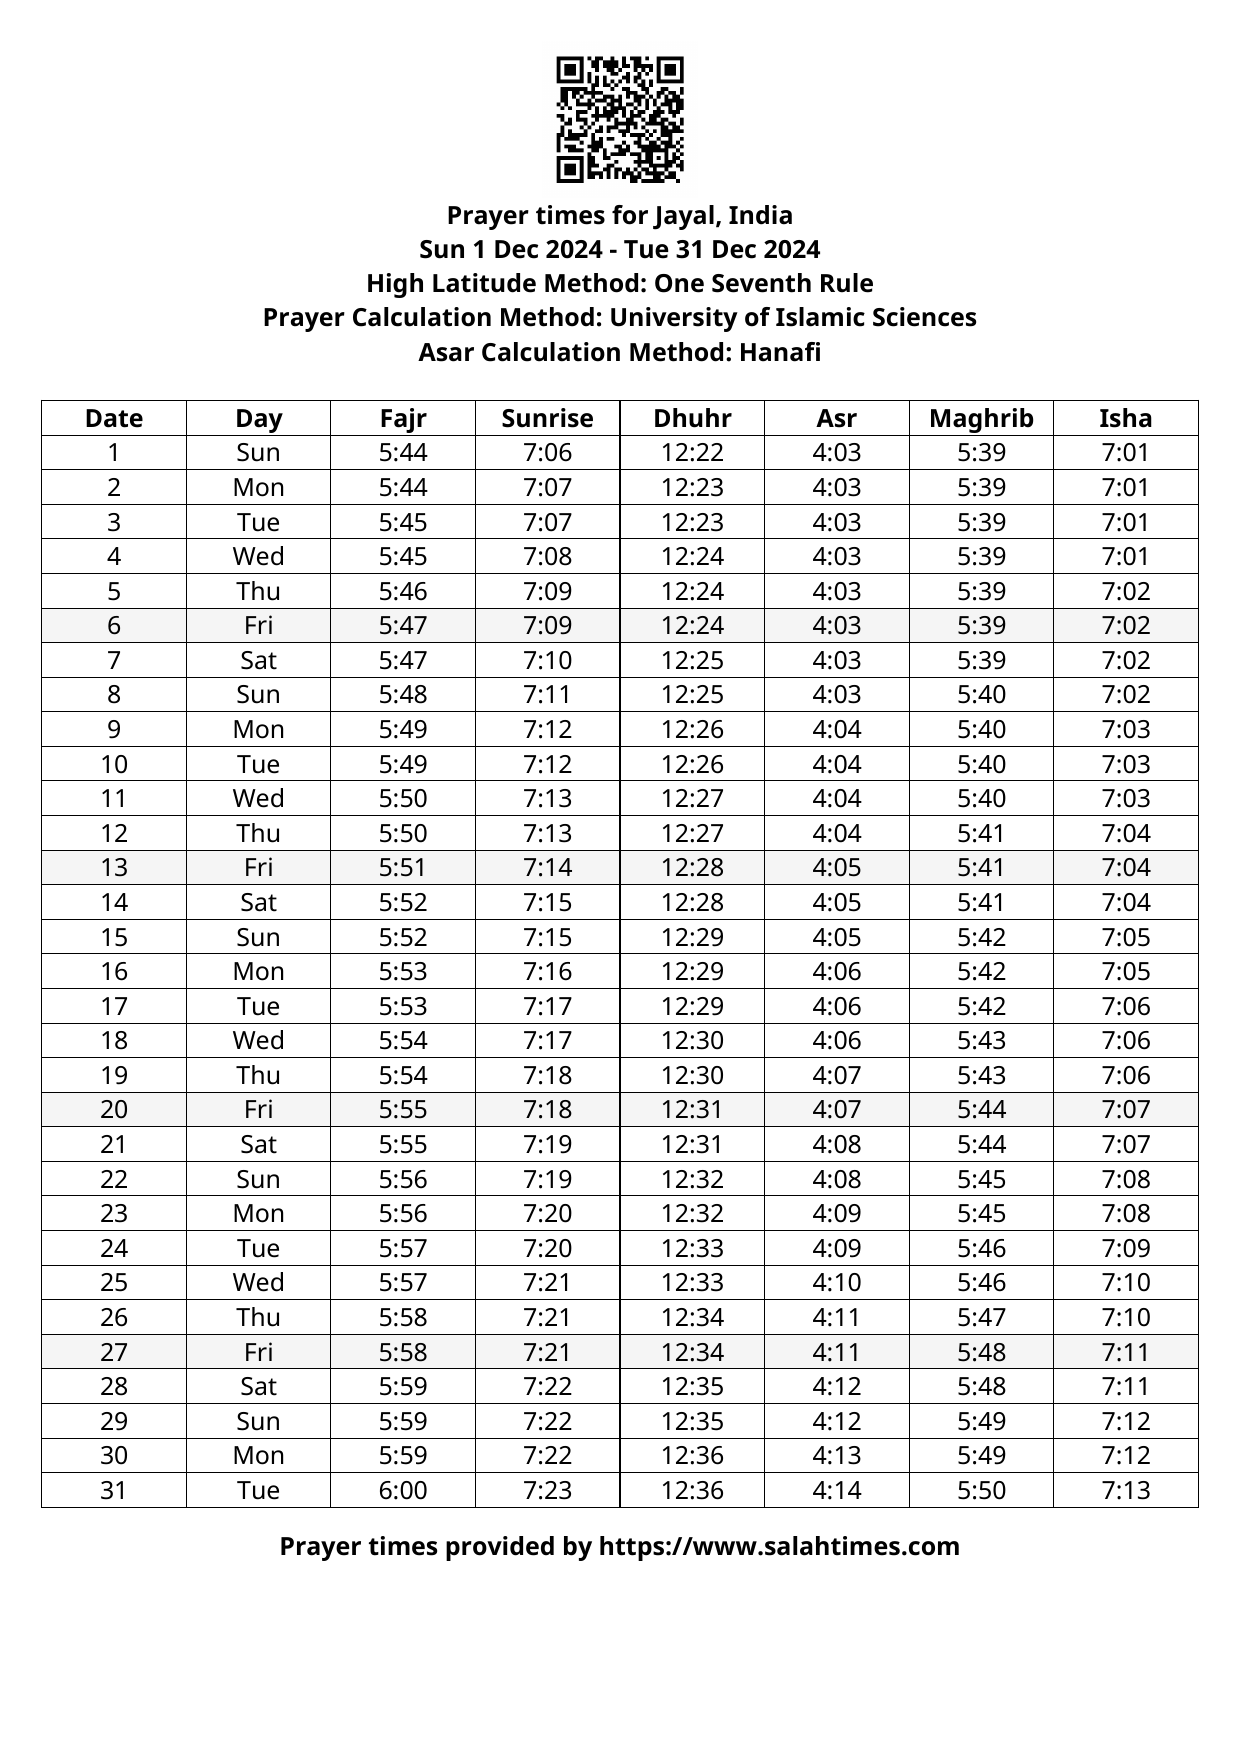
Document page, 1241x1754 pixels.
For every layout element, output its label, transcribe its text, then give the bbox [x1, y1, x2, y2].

table_header Sunrise [476, 401, 619, 434]
table_cell 12:34 [621, 1300, 764, 1334]
text Prayer Calculation Method: University of Islamic Sciences [42, 300, 1198, 334]
table_cell 7:02 [1054, 574, 1198, 607]
table_cell 4:06 [765, 989, 909, 1022]
table_cell 7:06 [476, 436, 619, 469]
table_cell 5:43 [910, 1058, 1053, 1092]
table_cell 7:17 [476, 989, 619, 1022]
table_cell 4:04 [765, 747, 909, 780]
table_cell 4:05 [765, 920, 909, 953]
table_cell 12:36 [621, 1439, 764, 1472]
table_cell 5:39 [910, 539, 1053, 573]
table_cell 5:45 [331, 539, 475, 573]
table_cell Sun [187, 1162, 330, 1195]
table_cell Thu [187, 816, 330, 849]
table_cell 4:03 [765, 643, 909, 677]
table_cell 5:45 [910, 1162, 1053, 1195]
table_cell 7:07 [1054, 1127, 1198, 1161]
table_cell 5:40 [910, 712, 1053, 746]
table_cell 7:10 [1054, 1300, 1198, 1334]
table_cell 7:11 [1054, 1369, 1198, 1403]
table_cell 12:34 [621, 1335, 764, 1368]
table_cell 5:42 [910, 920, 1053, 953]
text Sun 1 Dec 2024 - Tue 31 Dec 2024 [42, 232, 1198, 266]
table_cell Sat [187, 1127, 330, 1161]
table_cell 7:10 [476, 643, 619, 677]
table_cell 5:49 [331, 747, 475, 780]
table_header Dhuhr [621, 401, 764, 434]
table_cell 12:30 [621, 1058, 764, 1092]
table_cell 7:02 [1054, 609, 1198, 642]
table_cell 12:24 [621, 574, 764, 607]
table_cell 7:12 [1054, 1404, 1198, 1437]
table_cell 26 [42, 1300, 186, 1334]
table_cell 4:10 [765, 1266, 909, 1299]
table_cell 12 [42, 816, 186, 849]
table_cell 18 [42, 1024, 186, 1057]
table_cell Fri [187, 851, 330, 884]
table_cell 5:47 [910, 1300, 1053, 1334]
table_cell 12:24 [621, 609, 764, 642]
text Asar Calculation Method: Hanafi [42, 334, 1198, 368]
table_cell 7:21 [476, 1335, 619, 1368]
table_cell 5:53 [331, 954, 475, 988]
table_header Fajr [331, 401, 475, 434]
table_cell 7:19 [476, 1127, 619, 1161]
table_cell Thu [187, 1058, 330, 1092]
table_cell 5:45 [331, 505, 475, 538]
table_cell Sun [187, 678, 330, 711]
table_cell 5:42 [910, 954, 1053, 988]
table_cell 7:02 [1054, 643, 1198, 677]
table_cell 7:05 [1054, 954, 1198, 988]
table_cell Sun [187, 436, 330, 469]
text High Latitude Method: One Seventh Rule [42, 266, 1198, 300]
table_cell 12:28 [621, 851, 764, 884]
table_cell 17 [42, 989, 186, 1022]
table_cell Mon [187, 1439, 330, 1472]
table_cell 4:03 [765, 574, 909, 607]
table_cell 29 [42, 1404, 186, 1437]
table_cell 5:46 [910, 1231, 1053, 1264]
table_cell 12:30 [621, 1024, 764, 1057]
table_cell 5:44 [331, 470, 475, 504]
table_cell 4:04 [765, 781, 909, 815]
table_cell 12:29 [621, 954, 764, 988]
table_cell 5:39 [910, 436, 1053, 469]
table_cell Thu [187, 574, 330, 607]
table_cell 7:22 [476, 1404, 619, 1437]
table_cell 4:03 [765, 436, 909, 469]
table_cell 4:08 [765, 1127, 909, 1161]
table_cell 7:11 [1054, 1335, 1198, 1368]
table_cell 5:44 [331, 436, 475, 469]
table_cell 4:04 [765, 712, 909, 746]
table_cell 5:42 [910, 989, 1053, 1022]
table_cell Fri [187, 1335, 330, 1368]
table_cell 7:08 [476, 539, 619, 573]
table_cell 4:12 [765, 1369, 909, 1403]
table_cell 5:58 [331, 1300, 475, 1334]
table_cell 16 [42, 954, 186, 988]
table_cell 7:08 [1054, 1162, 1198, 1195]
table_header Date [42, 401, 186, 434]
table_cell 5:47 [331, 609, 475, 642]
table_cell 7:13 [476, 816, 619, 849]
table_cell 7:12 [1054, 1439, 1198, 1472]
table_cell Wed [187, 539, 330, 573]
table_cell 7:03 [1054, 747, 1198, 780]
table_cell 4:14 [765, 1473, 909, 1507]
table_cell 5:39 [910, 574, 1053, 607]
table_cell Fri [187, 1093, 330, 1126]
table_cell 4:11 [765, 1300, 909, 1334]
table_cell 7:04 [1054, 816, 1198, 849]
table_cell 7:14 [476, 851, 619, 884]
table_cell 5:39 [910, 470, 1053, 504]
table_cell 5:54 [331, 1024, 475, 1057]
table_cell 5:48 [910, 1369, 1053, 1403]
table_cell 27 [42, 1335, 186, 1368]
table_cell 4:11 [765, 1335, 909, 1368]
table_cell 4:04 [765, 816, 909, 849]
table_cell 31 [42, 1473, 186, 1507]
table_cell 12:27 [621, 816, 764, 849]
table_cell 5:40 [910, 781, 1053, 815]
table_cell 5:39 [910, 505, 1053, 538]
table_cell 12:29 [621, 920, 764, 953]
table_cell 4:03 [765, 609, 909, 642]
table_cell 7:04 [1054, 885, 1198, 919]
table_cell 12:22 [621, 436, 764, 469]
table_cell 5:57 [331, 1266, 475, 1299]
table_cell 4:03 [765, 470, 909, 504]
table_cell 5:46 [331, 574, 475, 607]
table_cell 2 [42, 470, 186, 504]
table_cell 24 [42, 1231, 186, 1264]
table_cell 7 [42, 643, 186, 677]
table_cell Mon [187, 954, 330, 988]
table_cell 12:25 [621, 678, 764, 711]
table_cell 12:33 [621, 1231, 764, 1264]
table_cell Mon [187, 1196, 330, 1230]
table_cell 12:28 [621, 885, 764, 919]
table_cell 4:05 [765, 851, 909, 884]
table_cell 7:12 [476, 712, 619, 746]
table_cell 5:52 [331, 920, 475, 953]
table_cell 4:09 [765, 1231, 909, 1264]
table_cell 7:10 [1054, 1266, 1198, 1299]
table_cell 5:44 [910, 1093, 1053, 1126]
table_cell 12:32 [621, 1196, 764, 1230]
table_cell 7:07 [476, 470, 619, 504]
table_cell 5:49 [331, 712, 475, 746]
table_cell 4:07 [765, 1058, 909, 1092]
table_cell 5:45 [910, 1196, 1053, 1230]
table_cell 12:26 [621, 712, 764, 746]
table_cell 7:06 [1054, 989, 1198, 1022]
table_cell 7:22 [476, 1369, 619, 1403]
table_cell 12:27 [621, 781, 764, 815]
table_cell Fri [187, 609, 330, 642]
table_cell 7:06 [1054, 1058, 1198, 1092]
table_cell 4:03 [765, 678, 909, 711]
table_cell 7:06 [1054, 1024, 1198, 1057]
table_cell 5:57 [331, 1231, 475, 1264]
table_cell 5:41 [910, 851, 1053, 884]
table_header Day [187, 401, 330, 434]
table_cell 5:39 [910, 609, 1053, 642]
table_cell 4:05 [765, 885, 909, 919]
table_cell 7:13 [476, 781, 619, 815]
table_cell 7:01 [1054, 539, 1198, 573]
table_cell 12:31 [621, 1093, 764, 1126]
table_cell 5:55 [331, 1127, 475, 1161]
table_cell 5:56 [331, 1162, 475, 1195]
table_cell 5:46 [910, 1266, 1053, 1299]
table_cell 7:02 [1054, 678, 1198, 711]
table_cell 28 [42, 1369, 186, 1403]
table_cell 7:17 [476, 1024, 619, 1057]
table_cell 7:15 [476, 920, 619, 953]
table_cell 5:48 [910, 1335, 1053, 1368]
table_cell 7:13 [1054, 1473, 1198, 1507]
table_cell 7:07 [1054, 1093, 1198, 1126]
text Prayer times provided by https://www.salahtimes.com [42, 1528, 1198, 1563]
table_cell 12:29 [621, 989, 764, 1022]
table_cell 5:58 [331, 1335, 475, 1368]
table_cell 12:36 [621, 1473, 764, 1507]
table_cell Tue [187, 747, 330, 780]
table_cell 5:41 [910, 885, 1053, 919]
table_cell 4:13 [765, 1439, 909, 1472]
table_cell 15 [42, 920, 186, 953]
table_cell Tue [187, 505, 330, 538]
table_cell 5 [42, 574, 186, 607]
table_cell 7:21 [476, 1266, 619, 1299]
table_cell 5:40 [910, 747, 1053, 780]
table_cell Tue [187, 1231, 330, 1264]
table_cell 12:26 [621, 747, 764, 780]
table_cell 7:20 [476, 1196, 619, 1230]
table_cell 10 [42, 747, 186, 780]
table_cell 12:25 [621, 643, 764, 677]
table_cell 23 [42, 1196, 186, 1230]
table_cell Wed [187, 1266, 330, 1299]
table_cell Sat [187, 885, 330, 919]
table_cell 20 [42, 1093, 186, 1126]
table_cell 6:00 [331, 1473, 475, 1507]
table_cell 4:12 [765, 1404, 909, 1437]
table_cell 5:53 [331, 989, 475, 1022]
table_cell 12:35 [621, 1404, 764, 1437]
table_cell Sat [187, 1369, 330, 1403]
table_cell 7:15 [476, 885, 619, 919]
picture [542, 41, 699, 198]
table_cell 5:49 [910, 1404, 1053, 1437]
table_cell 4:03 [765, 505, 909, 538]
table_cell 12:35 [621, 1369, 764, 1403]
table_cell 6 [42, 609, 186, 642]
table_cell 5:50 [331, 781, 475, 815]
table_cell 22 [42, 1162, 186, 1195]
table_cell 7:03 [1054, 781, 1198, 815]
table_cell 7:16 [476, 954, 619, 988]
table_cell 5:47 [331, 643, 475, 677]
table_cell Sun [187, 920, 330, 953]
table_cell 4:07 [765, 1093, 909, 1126]
table_cell 12:31 [621, 1127, 764, 1161]
table_cell 5:41 [910, 816, 1053, 849]
table_cell 5:43 [910, 1024, 1053, 1057]
table_cell 4 [42, 539, 186, 573]
table_cell 7:01 [1054, 436, 1198, 469]
text Prayer times for Jayal, India [42, 198, 1198, 232]
table_header Asr [765, 401, 909, 434]
table_cell Wed [187, 1024, 330, 1057]
table_cell 5:54 [331, 1058, 475, 1092]
table_cell 7:21 [476, 1300, 619, 1334]
table_cell 7:09 [476, 609, 619, 642]
table_cell 4:06 [765, 954, 909, 988]
table_cell Mon [187, 470, 330, 504]
table_header Isha [1054, 401, 1198, 434]
table_cell 7:22 [476, 1439, 619, 1472]
table_cell 5:55 [331, 1093, 475, 1126]
table_cell 7:12 [476, 747, 619, 780]
table_cell 7:18 [476, 1058, 619, 1092]
table_cell 19 [42, 1058, 186, 1092]
table_cell 12:24 [621, 539, 764, 573]
table_cell 5:50 [910, 1473, 1053, 1507]
table_cell 4:06 [765, 1024, 909, 1057]
table_cell 5:50 [331, 816, 475, 849]
table_cell Wed [187, 781, 330, 815]
table_cell 1 [42, 436, 186, 469]
table_cell 5:44 [910, 1127, 1053, 1161]
table_cell 5:51 [331, 851, 475, 884]
table_cell 21 [42, 1127, 186, 1161]
table_cell 9 [42, 712, 186, 746]
table_cell 7:19 [476, 1162, 619, 1195]
table_cell 7:11 [476, 678, 619, 711]
table_cell 13 [42, 851, 186, 884]
table_cell 4:09 [765, 1196, 909, 1230]
table_cell Tue [187, 989, 330, 1022]
table_cell Sat [187, 643, 330, 677]
table_cell 5:52 [331, 885, 475, 919]
table_cell 7:04 [1054, 851, 1198, 884]
table_cell 4:08 [765, 1162, 909, 1195]
table_cell 7:23 [476, 1473, 619, 1507]
table_cell 12:23 [621, 470, 764, 504]
table_cell 25 [42, 1266, 186, 1299]
table_cell 3 [42, 505, 186, 538]
table_cell 5:56 [331, 1196, 475, 1230]
table_cell Thu [187, 1300, 330, 1334]
table_cell Sun [187, 1404, 330, 1437]
table_cell 5:48 [331, 678, 475, 711]
table_cell 7:18 [476, 1093, 619, 1126]
table_cell 7:03 [1054, 712, 1198, 746]
table_cell 7:20 [476, 1231, 619, 1264]
table_cell 11 [42, 781, 186, 815]
table_cell 30 [42, 1439, 186, 1472]
table_cell 5:40 [910, 678, 1053, 711]
table_cell 5:59 [331, 1439, 475, 1472]
table_cell 7:08 [1054, 1196, 1198, 1230]
table_cell 8 [42, 678, 186, 711]
table_cell 12:23 [621, 505, 764, 538]
table_cell Mon [187, 712, 330, 746]
table_cell 5:49 [910, 1439, 1053, 1472]
table_cell 4:03 [765, 539, 909, 573]
table_cell Tue [187, 1473, 330, 1507]
table_cell 12:32 [621, 1162, 764, 1195]
table_cell 7:01 [1054, 505, 1198, 538]
table_cell 5:39 [910, 643, 1053, 677]
table_cell 5:59 [331, 1369, 475, 1403]
table_cell 5:59 [331, 1404, 475, 1437]
table_cell 7:09 [476, 574, 619, 607]
table_cell 7:07 [476, 505, 619, 538]
table_cell 7:05 [1054, 920, 1198, 953]
table_cell 7:01 [1054, 470, 1198, 504]
table_header Maghrib [910, 401, 1053, 434]
table_cell 14 [42, 885, 186, 919]
table_cell 12:33 [621, 1266, 764, 1299]
table_cell 7:09 [1054, 1231, 1198, 1264]
